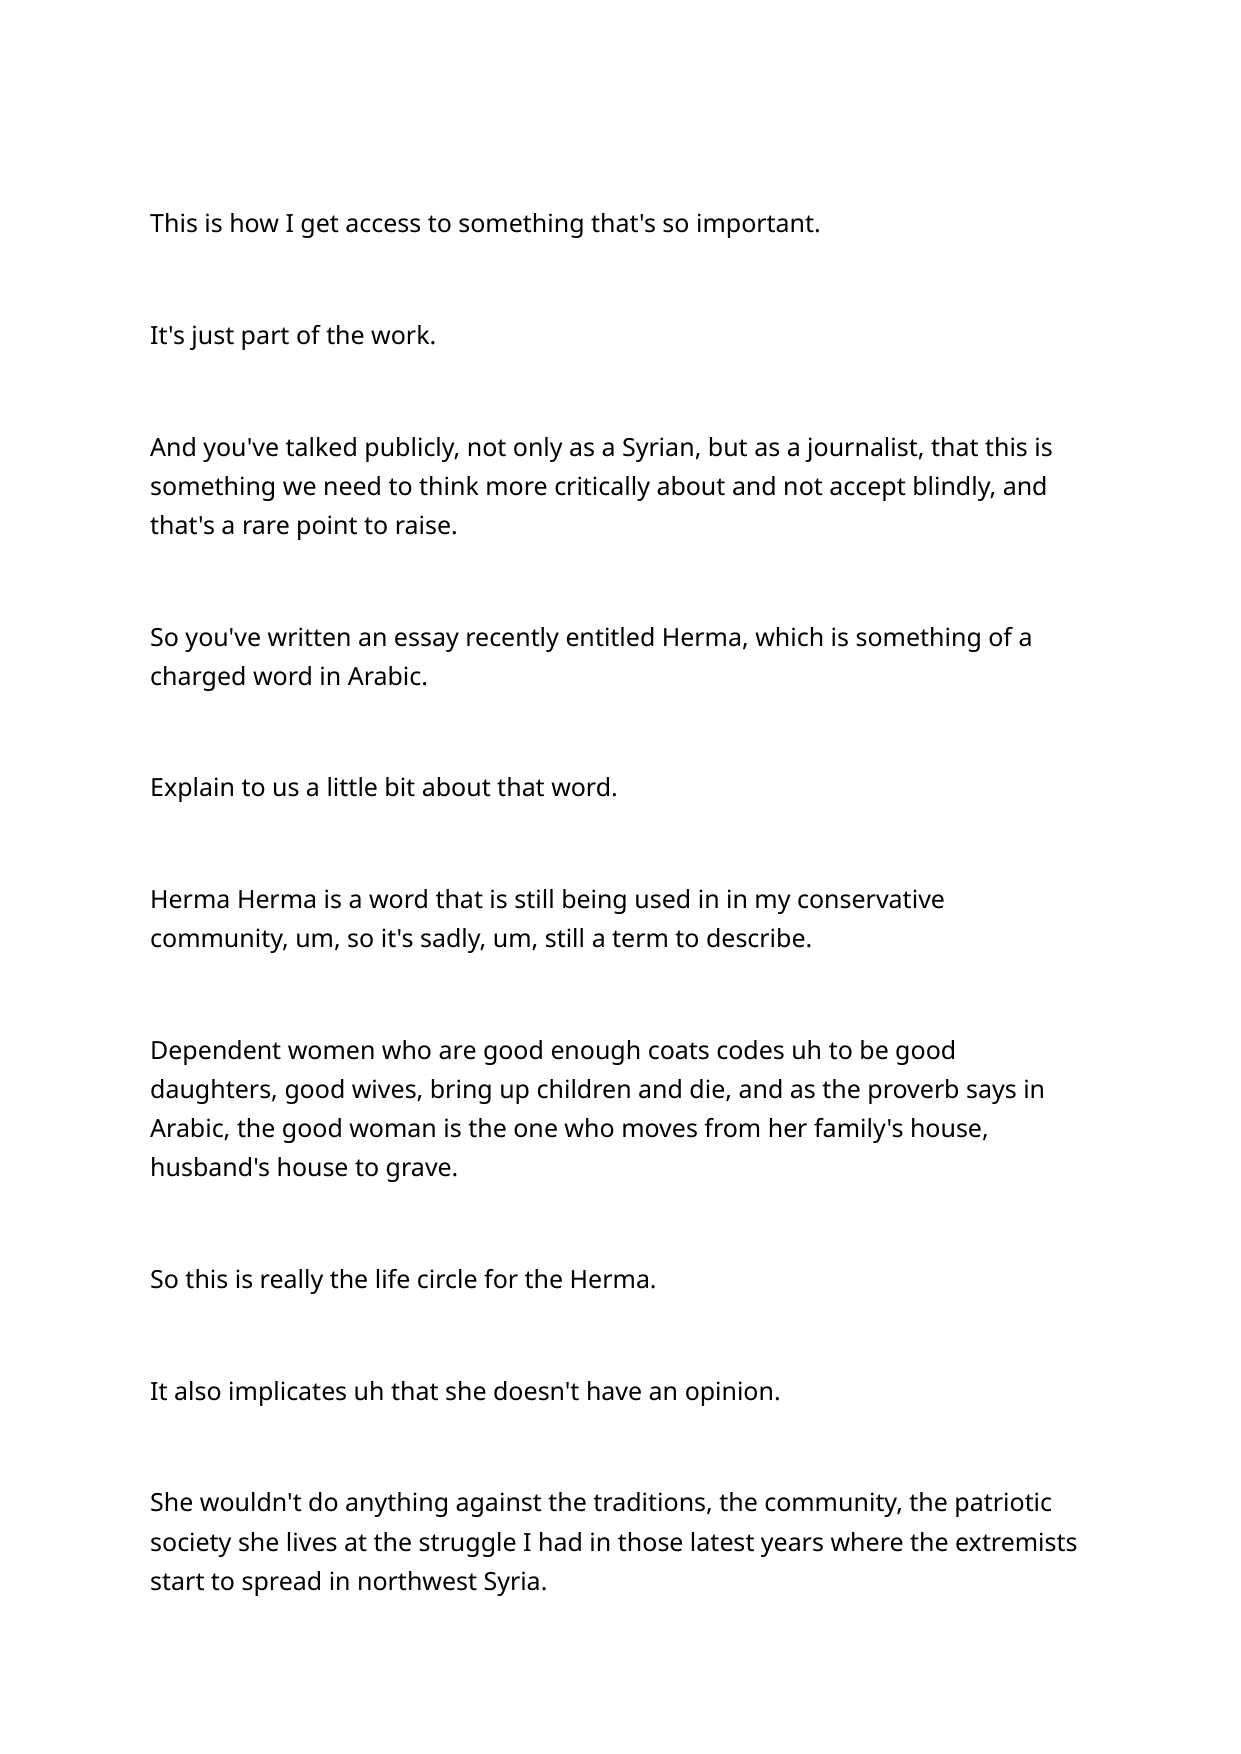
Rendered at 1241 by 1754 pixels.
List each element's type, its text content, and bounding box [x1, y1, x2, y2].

text So you've written an essay recently entitled Herma, which is something of a charged word in Arabic. [150, 619, 1090, 692]
text It also implicates uh that she doesn't have an opinion. [150, 1373, 1090, 1407]
text And you've talked publicly, not only as a Syrian, but as a journalist, that this is something we need to think more critically about and not accept blindly, and that's a rare point to raise. [150, 429, 1090, 542]
text This is how I get access to something that's so important. [150, 206, 1090, 240]
text Dependent women who are good enough coats codes uh to be good daughters, good wives, bring up children and die, and as the proverb says in Arabic, the good woman is the one who moves from her family's house, husband's house to grave. [150, 1032, 1090, 1184]
text So this is really the life circle for the Herma. [150, 1262, 1090, 1296]
text Explain to us a little bit about that word. [150, 770, 1090, 804]
text Herma Herma is a word that is still being used in in my conservative community, um, so it's sadly, um, still a term to describe. [150, 882, 1090, 955]
text She wouldn't do anything against the traditions, the community, the patriotic society she lives at the struggle I had in those latest years where the extremists start to spread in northwest Syria. [150, 1485, 1090, 1597]
text It's just part of the work. [150, 317, 1090, 352]
